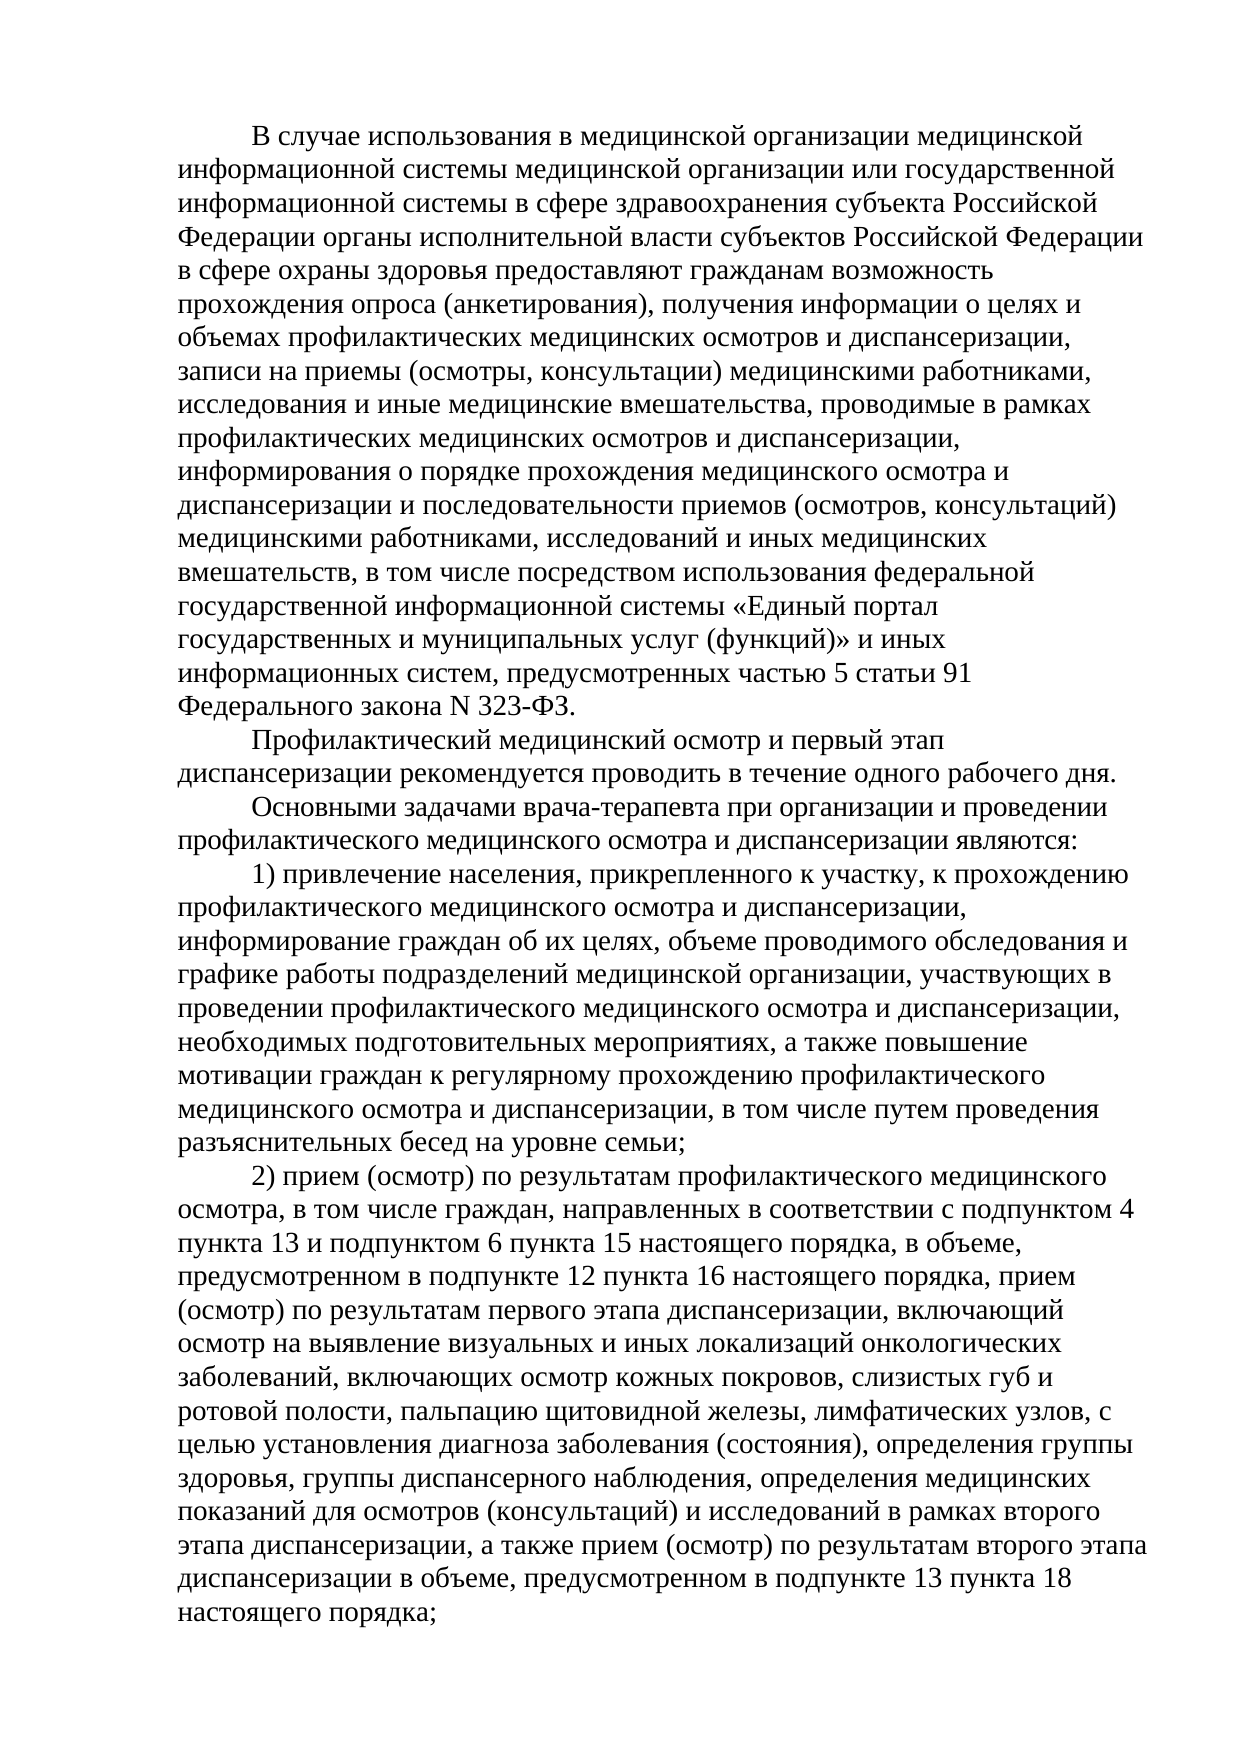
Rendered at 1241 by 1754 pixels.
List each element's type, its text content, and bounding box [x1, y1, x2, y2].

text Основными задачами врача-терапевта при организации и проведении профилактического медицинского осмотра и диспансеризации являются: [177, 789, 1152, 856]
text Профилактический медицинский осмотр и первый этап диспансеризации рекомендуется проводить в течение одного рабочего дня. [177, 722, 1152, 789]
text В случае использования в медицинской организации медицинской информационной системы медицинской организации или государственной информационной системы в сфере здравоохранения субъекта Российской Федерации органы исполнительной власти субъектов Российской Федерации в сфере охраны здоровья предоставляют гражданам возможность прохождения опроса (анкетирования), получения информации о целях и объемах профилактических медицинских осмотров и диспансеризации, записи на приемы (осмотры, консультации) медицинскими работниками, исследования и иные медицинские вмешательства, проводимые в рамках профилактических медицинских осмотров и диспансеризации, информирования о порядке прохождения медицинского осмотра и диспансеризации и последовательности приемов (осмотров, консультаций) медицинскими работниками, исследований и иных медицинских вмешательств, в том числе посредством использования федеральной государственной информационной системы «Единый портал государственных и муниципальных услуг (функций)» и иных информационных систем, предусмотренных частью 5 статьи 91 Федерального закона N 323-ФЗ. [177, 118, 1152, 722]
text 1) привлечение населения, прикрепленного к участку, к прохождению профилактического медицинского осмотра и диспансеризации, информирование граждан об их целях, объеме проводимого обследования и графике работы подразделений медицинской организации, участвующих в проведении профилактического медицинского осмотра и диспансеризации, необходимых подготовительных мероприятиях, а также повышение мотивации граждан к регулярному прохождению профилактического медицинского осмотра и диспансеризации, в том числе путем проведения разъяснительных бесед на уровне семьи; [177, 856, 1152, 1158]
text 2) прием (осмотр) по результатам профилактического медицинского осмотра, в том числе граждан, направленных в соответствии с подпунктом 4 пункта 13 и подпунктом 6 пункта 15 настоящего порядка, в объеме, предусмотренном в подпункте 12 пункта 16 настоящего порядка, прием (осмотр) по результатам первого этапа диспансеризации, включающий осмотр на выявление визуальных и иных локализаций онкологических заболеваний, включающих осмотр кожных покровов, слизистых губ и ротовой полости, пальпацию щитовидной железы, лимфатических узлов, с целью установления диагноза заболевания (состояния), определения группы здоровья, группы диспансерного наблюдения, определения медицинских показаний для осмотров (консультаций) и исследований в рамках второго этапа диспансеризации, а также прием (осмотр) по результатам второго этапа диспансеризации в объеме, предусмотренном в подпункте 13 пункта 18 настоящего порядка; [177, 1158, 1152, 1627]
